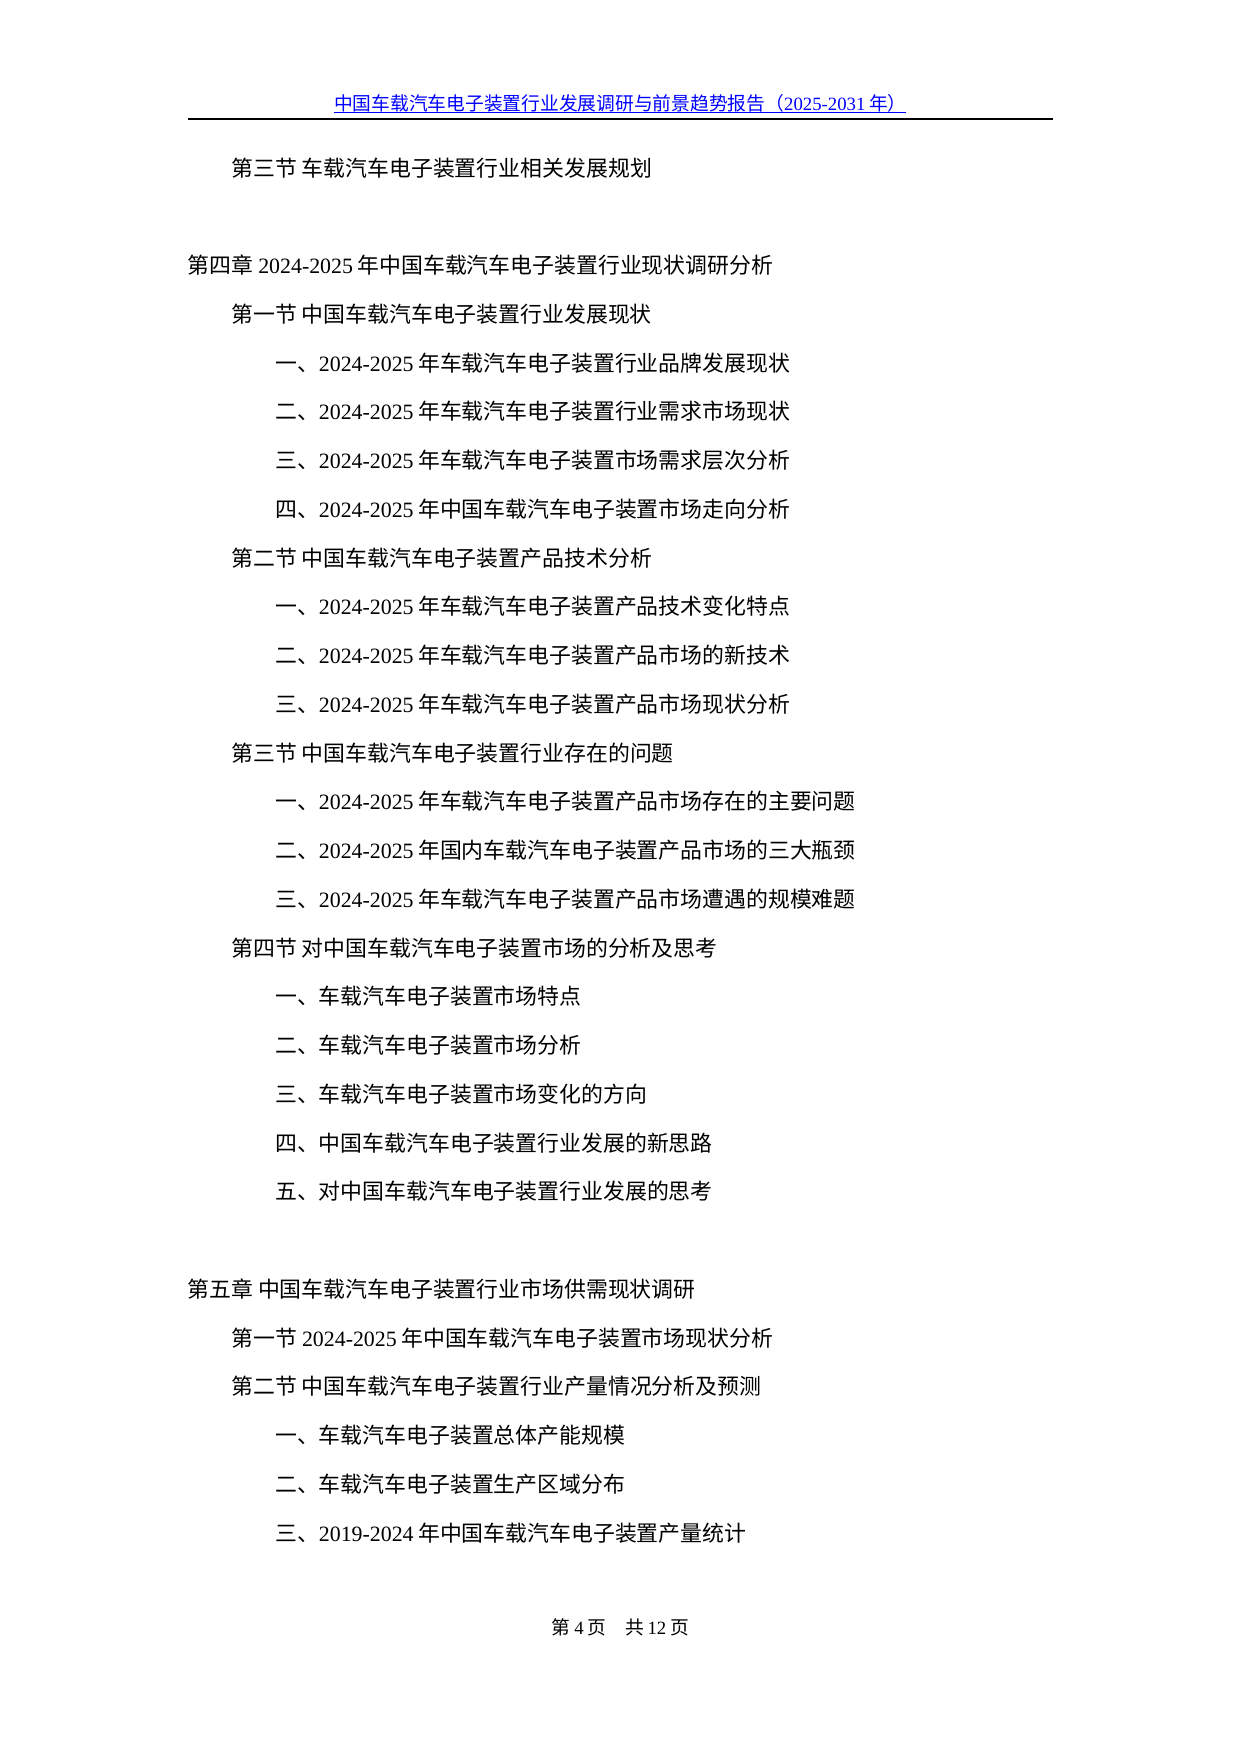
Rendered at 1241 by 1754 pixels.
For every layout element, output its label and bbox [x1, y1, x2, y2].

text [187, 150, 1053, 1548]
